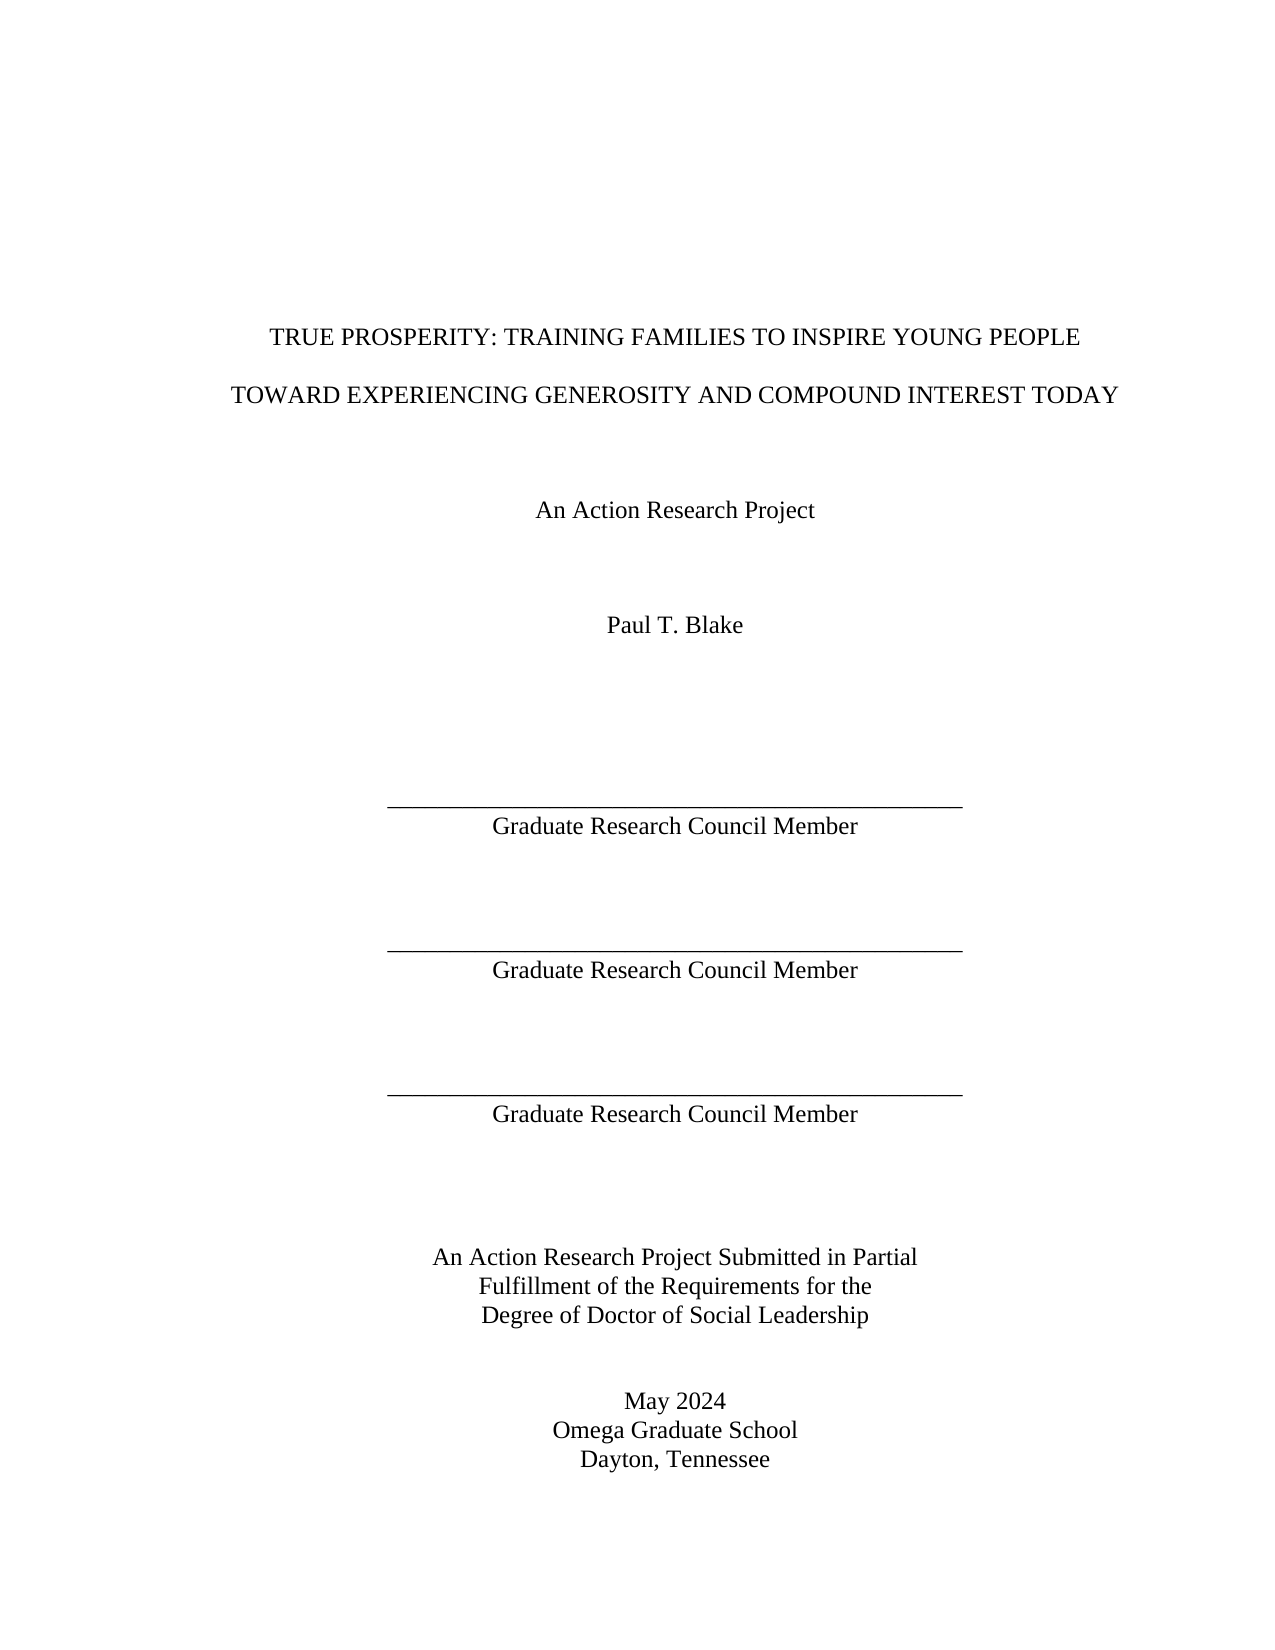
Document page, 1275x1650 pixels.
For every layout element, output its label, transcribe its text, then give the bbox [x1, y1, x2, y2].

text Graduate Research Council Member [225, 811, 1125, 840]
text Dayton, Tennessee [225, 1444, 1125, 1472]
text TRUE PROSPERITY: TRAINING FAMILIES TO INSPIRE YOUNG PEOPLE TOWARD EXPERIENCING GENEROSITY AND COMPOUND INTEREST TODAY [225, 322, 1125, 409]
text An Action Research Project [225, 495, 1125, 524]
text Graduate Research Council Member [225, 1099, 1125, 1127]
text Fulfillment of the Requirements for the [225, 1271, 1125, 1300]
text Paul T. Blake [225, 610, 1125, 639]
text ______________________________________________ [225, 782, 1125, 811]
text An Action Research Project Submitted in Partial [225, 1242, 1125, 1271]
text May 2024 [225, 1386, 1125, 1415]
text ______________________________________________ [225, 926, 1125, 955]
text Graduate Research Council Member [225, 955, 1125, 984]
text ______________________________________________ [225, 1070, 1125, 1099]
text Degree of Doctor of Social Leadership [225, 1300, 1125, 1329]
text Omega Graduate School [225, 1415, 1125, 1444]
